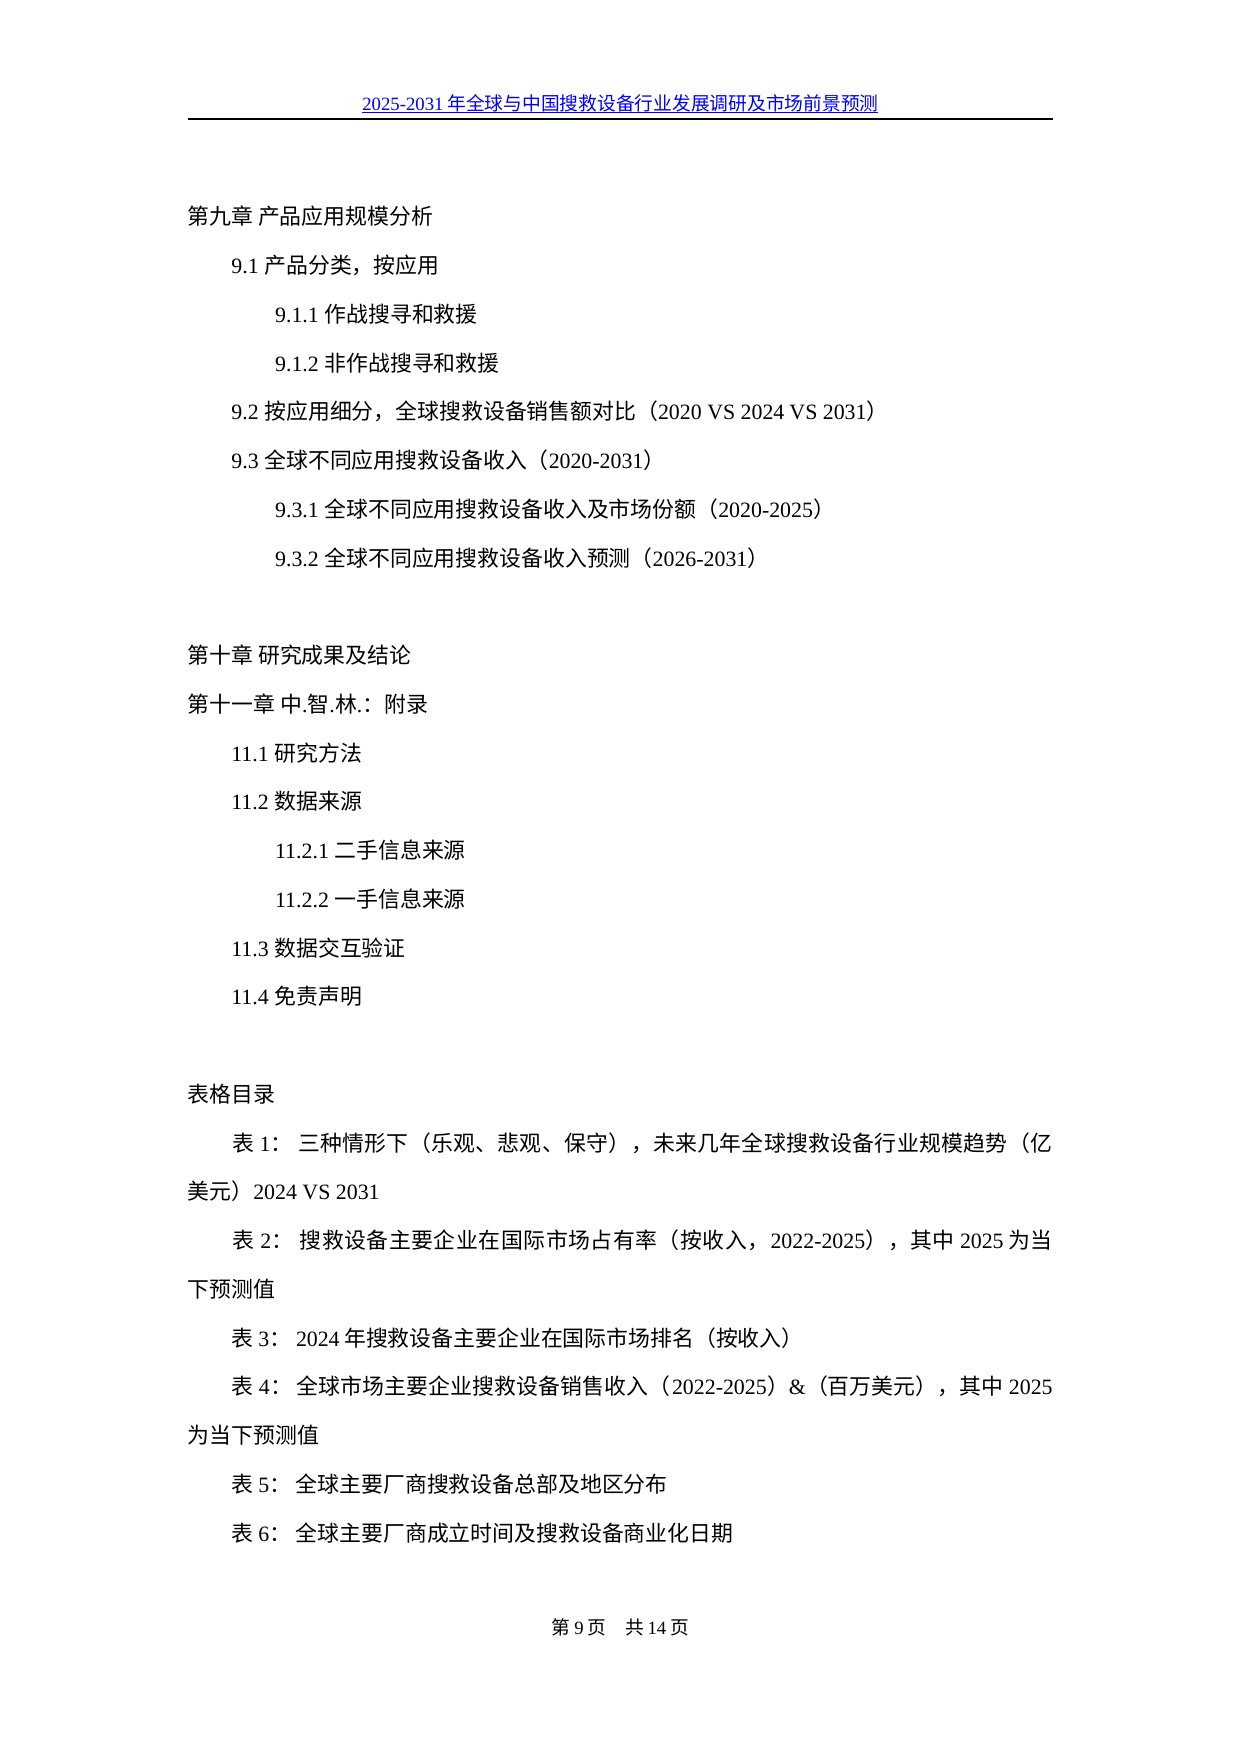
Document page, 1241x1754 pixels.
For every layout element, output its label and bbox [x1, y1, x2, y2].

text [187, 150, 1053, 1548]
